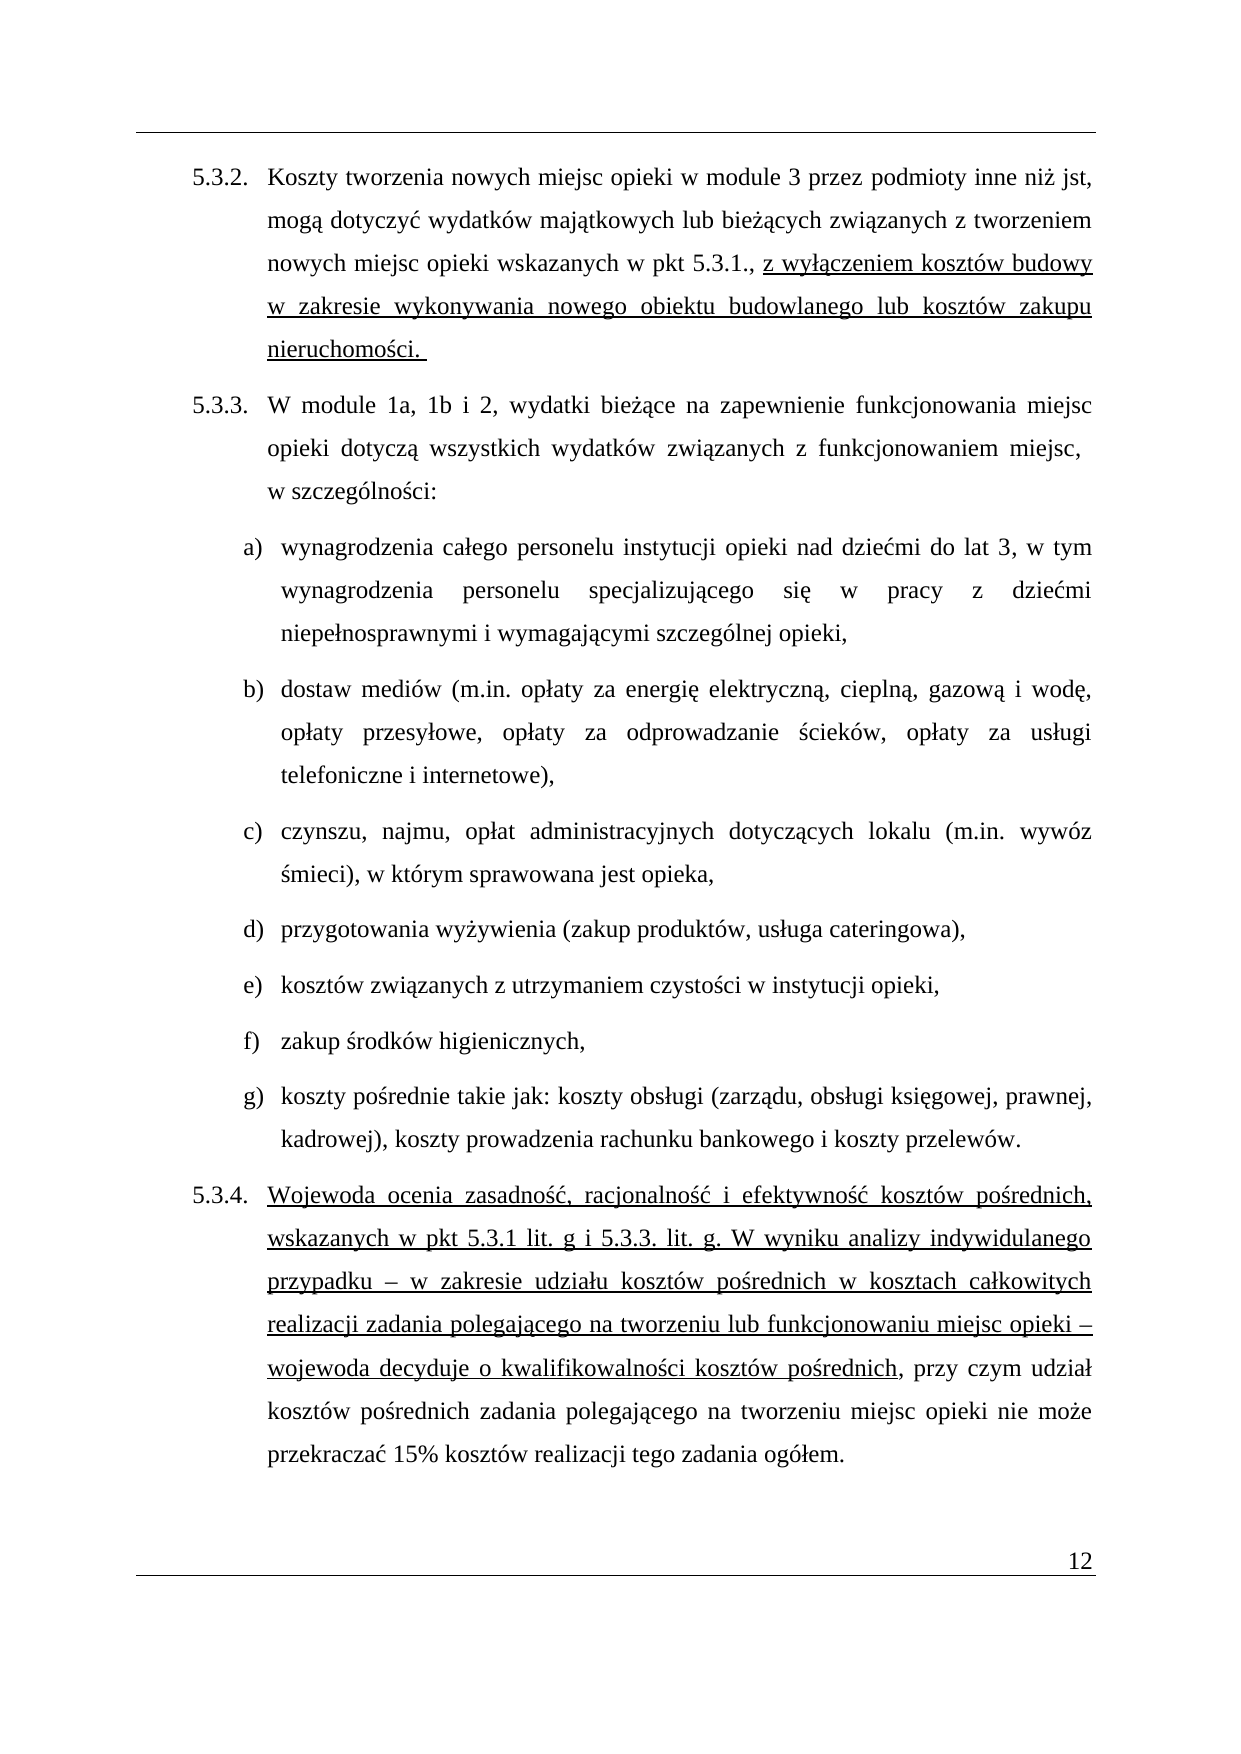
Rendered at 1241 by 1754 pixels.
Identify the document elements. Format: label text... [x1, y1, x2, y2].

text W module 1a, 1b i 2, wydatki bieżące na zapewnienie funkcjonowania miejsc opieki dotyczą wszystkich wydatków związanych z funkcjonowaniem miejsc, w szczególności: [192, 390, 1092, 505]
list koszty pośrednie takie jak: koszty obsługi (zarządu, obsługi księgowej, prawnej, kadrowej), koszty prowadzenia rachunku bankowego i koszty przelewów. [243, 1081, 1092, 1153]
list przygotowania wyżywienia (zakup produktów, usługa cateringowa), [243, 914, 1092, 943]
text Koszty tworzenia nowych miejsc opieki w module 3 przez podmioty inne niż jst, mogą dotyczyć wydatków majątkowych lub bieżących związanych z tworzeniem nowych miejsc opieki wskazanych w pkt 5.3.1., z wyłączeniem kosztów budowy w zakresie wykonywania nowego obiektu budowlanego lub kosztów zakupu nieruchomości. [192, 162, 1092, 363]
list zakup środków higienicznych, [243, 1026, 1092, 1054]
list kosztów związanych z utrzymaniem czystości w instytucji opieki, [243, 970, 1092, 999]
list czynszu, najmu, opłat administracyjnych dotyczących lokalu (m.in. wywóz śmieci), w którym sprawowana jest opieka, [243, 816, 1092, 888]
text Wojewoda ocenia zasadność, racjonalność i efektywność kosztów pośrednich, wskazanych w pkt 5.3.1 lit. g i 5.3.3. lit. g. W wyniku analizy indywidulanego przypadku – w zakresie udziału kosztów pośrednich w kosztach całkowitych realizacji zadania polegającego na tworzeniu lub funkcjonowaniu miejsc opieki – wojewoda decyduje o kwalifikowalności kosztów pośrednich, przy czym udział kosztów pośrednich zadania polegającego na tworzeniu miejsc opieki nie może przekraczać 15% kosztów realizacji tego zadania ogółem. [192, 1180, 1092, 1468]
list dostaw mediów (m.in. opłaty za energię elektryczną, cieplną, gazową i wodę, opłaty przesyłowe, opłaty za odprowadzanie ścieków, opłaty za usługi telefoniczne i internetowe), [243, 674, 1092, 789]
list wynagrodzenia całego personelu instytucji opieki nad dziećmi do lat 3, w tym wynagrodzenia personelu specjalizującego się w pracy z dziećmi niepełnosprawnymi i wymagającymi szczególnej opieki, [243, 532, 1092, 647]
